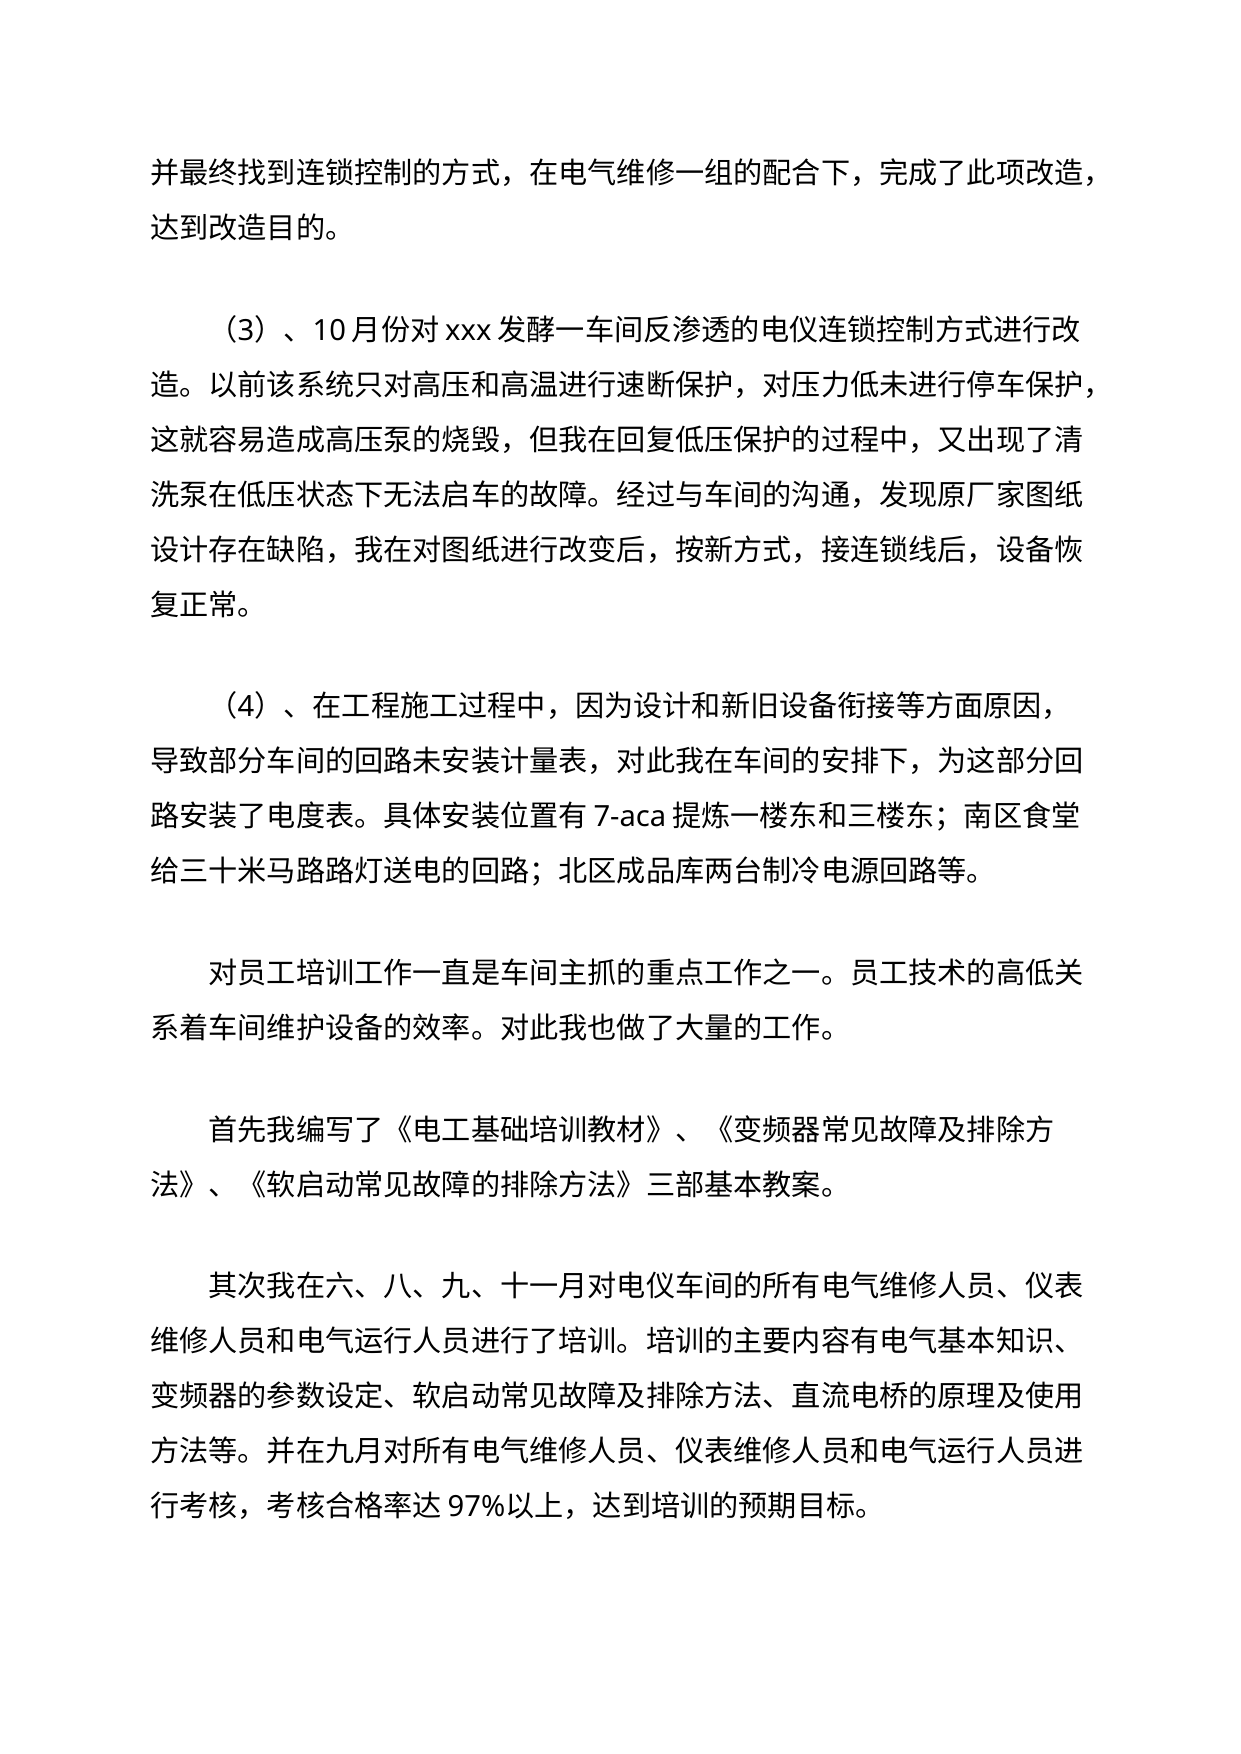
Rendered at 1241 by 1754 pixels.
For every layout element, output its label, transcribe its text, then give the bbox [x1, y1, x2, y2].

text 首先我编写了《电工基础培训教材》、《变频器常见故障及排除方法》、《软启动常见故障的排除方法》三部基本教案。 [150, 1106, 1090, 1203]
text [150, 150, 1090, 247]
text 其次我在六、八、九、十一月对电仪车间的所有电气维修人员、仪表维修人员和电气运行人员进行了培训。培训的主要内容有电气基本知识、变频器的参数设定、软启动常见故障及排除方法、直流电桥的原理及使用方法等。并在九月对所有电气维修人员、仪表维修人员和电气运行人员进行考核，考核合格率达97%以上，达到培训的预期目标。 [150, 1263, 1090, 1525]
text （4）、在工程施工过程中，因为设计和新旧设备衔接等方面原因，导致部分车间的回路未安装计量表，对此我在车间的安排下，为这部分回路安装了电度表。具体安装位置有7-aca提炼一楼东和三楼东；南区食堂给三十米马路路灯送电的回路；北区成品库两台制冷电源回路等。 [150, 683, 1090, 890]
text （3）、10月份对xxx发酵一车间反渗透的电仪连锁控制方式进行改造。以前该系统只对高压和高温进行速断保护，对压力低未进行停车保护，这就容易造成高压泵的烧毁，但我在回复低压保护的过程中，又出现了清洗泵在低压状态下无法启车的故障。经过与车间的沟通，发现原厂家图纸设计存在缺陷，我在对图纸进行改变后，按新方式，接连锁线后，设备恢复正常。 [150, 307, 1090, 623]
text 对员工培训工作一直是车间主抓的重点工作之一。员工技术的高低关系着车间维护设备的效率。对此我也做了大量的工作。 [150, 950, 1090, 1047]
